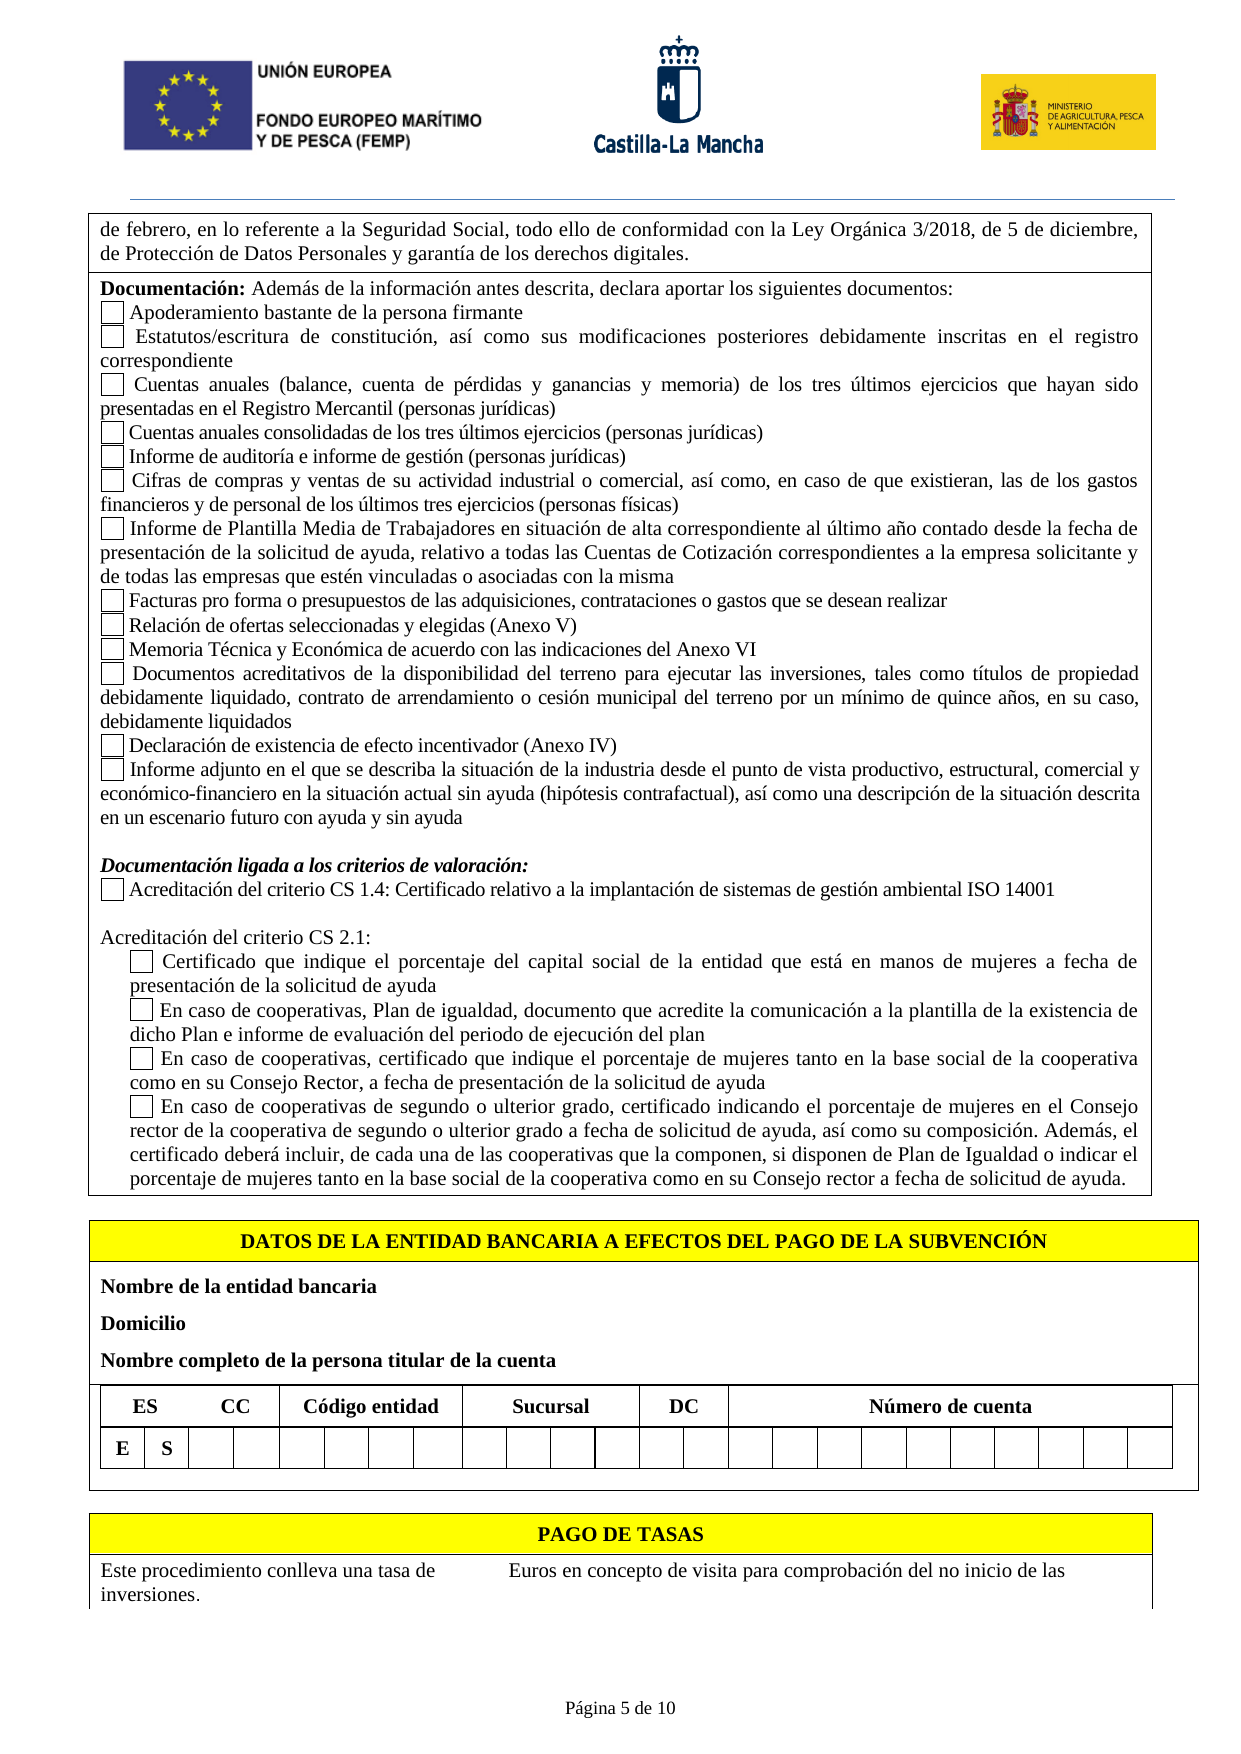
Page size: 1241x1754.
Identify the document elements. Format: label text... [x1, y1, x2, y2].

picture [594, 35, 763, 153]
table_cell [90, 1385, 1198, 1490]
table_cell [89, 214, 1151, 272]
table_cell Nombre de la entidad bancaria Domicilio Nombre completo de la persona titular de la cuenta [90, 1262, 1198, 1384]
table_cell Este procedimiento conlleva una tasa de Euros en concepto de visita para comprobación del no inicio de las inversiones. [90, 1555, 1152, 1608]
table_cell Documentación: Además de la información antes descrita, declara aportar los siguientes documentos: Apoderamiento bastante de la persona firmante Estatutos/escritura de constitución, así como sus modificaciones posteriores debidamente inscritas en el registro correspondiente Cuentas anuales (balance, cuenta de pérdidas y ganancias y memoria) de los tres últimos ejercicios que hayan sido presentadas en el Registro Mercantil (personas jurídicas) Cuentas anuales consolidadas de los tres últimos ejercicios (personas jurídicas) Informe de auditoría e informe de gestión (personas jurídicas) Cifras de compras y ventas de su actividad industrial o comercial, así como, en caso de que existieran, las de los gastos financieros y de personal de los últimos tres ejercicios (personas físicas) Informe de Plantilla Media de Trabajadores en situación de alta correspondiente al último año contado desde la fecha de presentación de la solicitud de ayuda, relativo a todas las Cuentas de Cotización correspondientes a la empresa solicitante y de todas las empresas que estén vinculadas o asociadas con la misma Facturas pro forma o presupuestos de las adquisiciones, contrataciones o gastos que se desean realizar Relación de ofertas seleccionadas y elegidas (Anexo V) Memoria Técnica y Económica de acuerdo con las indicaciones del Anexo VI Documentos acreditativos de la disponibilidad del terreno para ejecutar las inversiones, tales como títulos de propiedad debidamente liquidado, contrato de arrendamiento o cesión municipal del terreno por un mínimo de quince años, en su caso, debidamente liquidados Declaración de existencia de efecto incentivador (Anexo IV) Informe adjunto en el que se describa la situación de la industria desde el punto de vista productivo, estructural, comercial y económico-financiero en la situación actual sin ayuda (hipótesis contrafactual), así como una descripción de la situación descrita en un escenario futuro con ayuda y sin ayuda Documentación ligada a los criterios de valoración: Acreditación del criterio CS 1.4: Certificado relativo a la implantación de sistemas de gestión ambiental ISO 14001 Acreditación del criterio CS 2.1: Certificado que indique el porcentaje del capital social de la entidad que está en manos de mujeres a fecha de presentación de la solicitud de ayuda En caso de cooperativas, Plan de igualdad, documento que acredite la comunicación a la plantilla de la existencia de dicho Plan e informe de evaluación del periodo de ejecución del plan En caso de cooperativas, certificado que indique el porcentaje de mujeres tanto en la base social de la cooperativa como en su Consejo Rector, a fecha de presentación de la solicitud de ayuda En caso de cooperativas de segundo o ulterior grado, certificado indicando el porcentaje de mujeres en el Consejo rector de la cooperativa de segundo o ulterior grado a fecha de solicitud de ayuda, así como su composición. Además, el certificado deberá incluir, de cada una de las cooperativas que la componen, si disponen de Plan de Igualdad o indicar el porcentaje de mujeres tanto en la base social de la cooperativa como en su Consejo rector a fecha de solicitud de ayuda. [89, 273, 1151, 1195]
picture [119, 54, 518, 158]
table_header DATOS DE LA ENTIDAD BANCARIA A EFECTOS DEL PAGO DE LA SUBVENCIÓN [90, 1221, 1198, 1261]
picture [981, 74, 1156, 150]
table_header PAGO DE TASAS [90, 1514, 1152, 1553]
